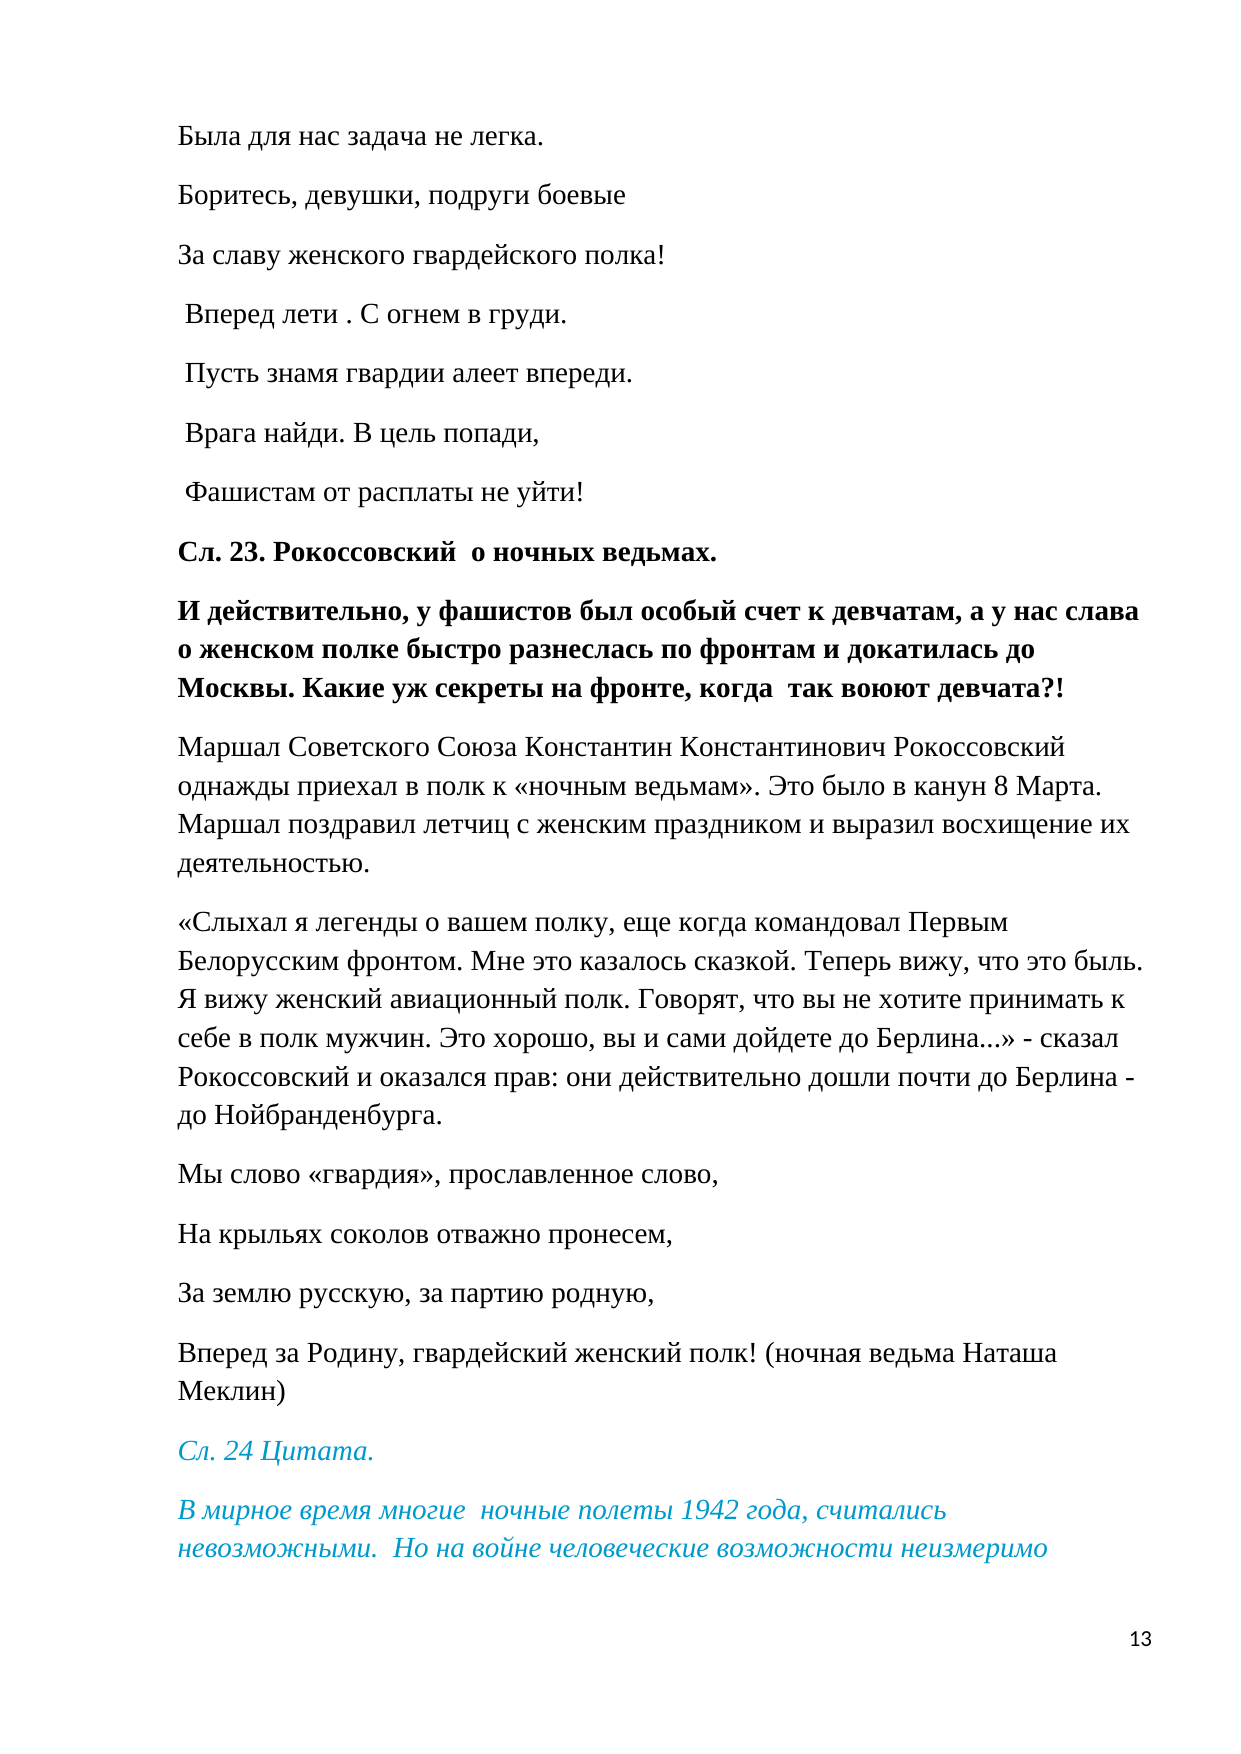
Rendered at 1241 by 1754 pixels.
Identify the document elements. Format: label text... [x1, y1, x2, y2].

text За славу женского гвардейского полка! [177, 237, 1152, 270]
text Сл. 23. Рокоссовский о ночных ведьмах. [177, 534, 1152, 567]
text Маршал Советского Союза Константин Константинович Рокоссовский однажды приехал в полк к «ночным ведьмам». Это было в канун 8 Марта. Маршал поздравил летчиц с женским праздником и выразил восхищение их деятельностью. [177, 729, 1152, 879]
text И действительно, у фашистов был особый счет к девчатам, а у нас слава о женском полке быстро разнеслась по фронтам и докатилась до Москвы. Какие уж секреты на фронте, когда так воюют девчата?! [177, 593, 1152, 704]
text Боритесь, девушки, подруги боевые [177, 177, 1152, 211]
text Сл. 24 Цитата. [177, 1433, 1152, 1466]
text Мы слово «гвардия», прославленное слово, [177, 1157, 1152, 1190]
text Пусть знамя гвардии алеет впереди. [177, 356, 1152, 389]
text На крыльях соколов отважно пронесем, [177, 1216, 1152, 1249]
text Врага найди. В цель попади, [177, 415, 1152, 448]
text Фашистам от расплаты не уйти! [177, 474, 1152, 508]
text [177, 1492, 1152, 1564]
text «Слыхал я легенды о вашем полку, еще когда командовал Первым Белорусским фронтом. Мне это казалось сказкой. Теперь вижу, что это быль. Я вижу женский авиационный полк. Говорят, что вы не хотите принимать к себе в полк мужчин. Это хорошо, вы и сами дойдете до Берлина...» - сказал Рокоссовский и оказался прав: они действительно дошли почти до Берлина - до Нойбранденбурга. [177, 904, 1152, 1131]
text За землю русскую, за партию родную, [177, 1275, 1152, 1309]
text Вперед лети . С огнем в груди. [177, 296, 1152, 330]
text Вперед за Родину, гвардейский женский полк! (ночная ведьма Наташа Меклин) [177, 1335, 1152, 1407]
text Была для нас задача не легка. [177, 118, 1152, 152]
